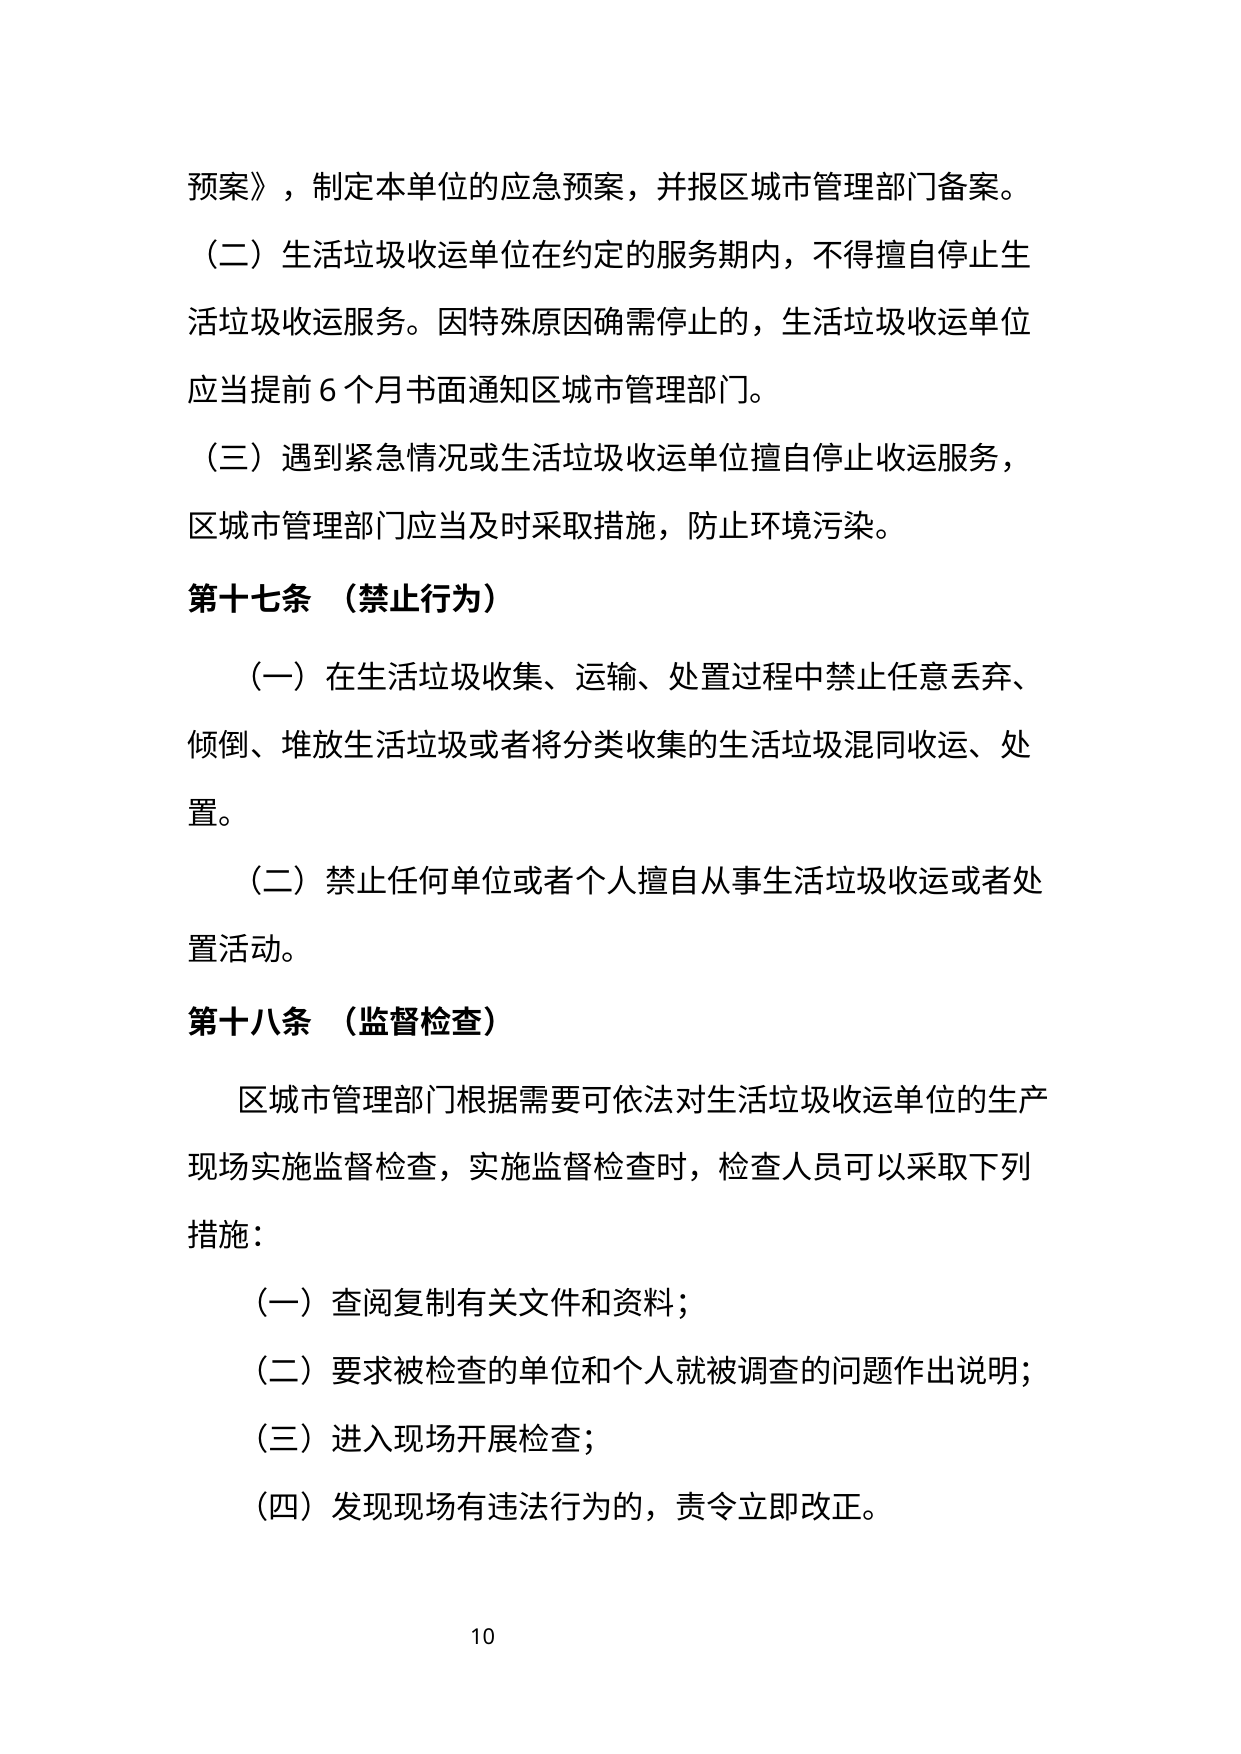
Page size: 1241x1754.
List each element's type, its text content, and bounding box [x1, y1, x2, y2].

text （四）发现现场有违法行为的，责令立即改正。 [187, 1482, 1053, 1527]
list 禁止任何单位或者个人擅自从事生活垃圾收运或者处置活动。 [187, 856, 1053, 969]
list 遇到紧急情况或生活垃圾收运单位擅自停止收运服务，区城市管理部门应当及时采取措施，防止环境污染。 [187, 433, 1053, 547]
list 生活垃圾收运单位在约定的服务期内，不得擅自停止生活垃圾收运服务。因特殊原因确需停止的，生活垃圾收运单位应当提前6个月书面通知区城市管理部门。 [187, 230, 1053, 411]
text （三）进入现场开展检查； [187, 1414, 1053, 1459]
subtitle （禁止行为） [187, 574, 1053, 619]
text （二）要求被检查的单位和个人就被调查的问题作出说明； [187, 1346, 1053, 1391]
text 区城市管理部门根据需要可依法对生活垃圾收运单位的生产现场实施监督检查，实施监督检查时，检查人员可以采取下列措施： [187, 1075, 1053, 1256]
subtitle （监督检查） [187, 997, 1053, 1042]
text （一）查阅复制有关文件和资料； [187, 1278, 1053, 1323]
list 在生活垃圾收集、运输、处置过程中禁止任意丢弃、倾倒、堆放生活垃圾或者将分类收集的生活垃圾混同收运、处置。 [187, 652, 1053, 833]
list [187, 162, 1053, 207]
